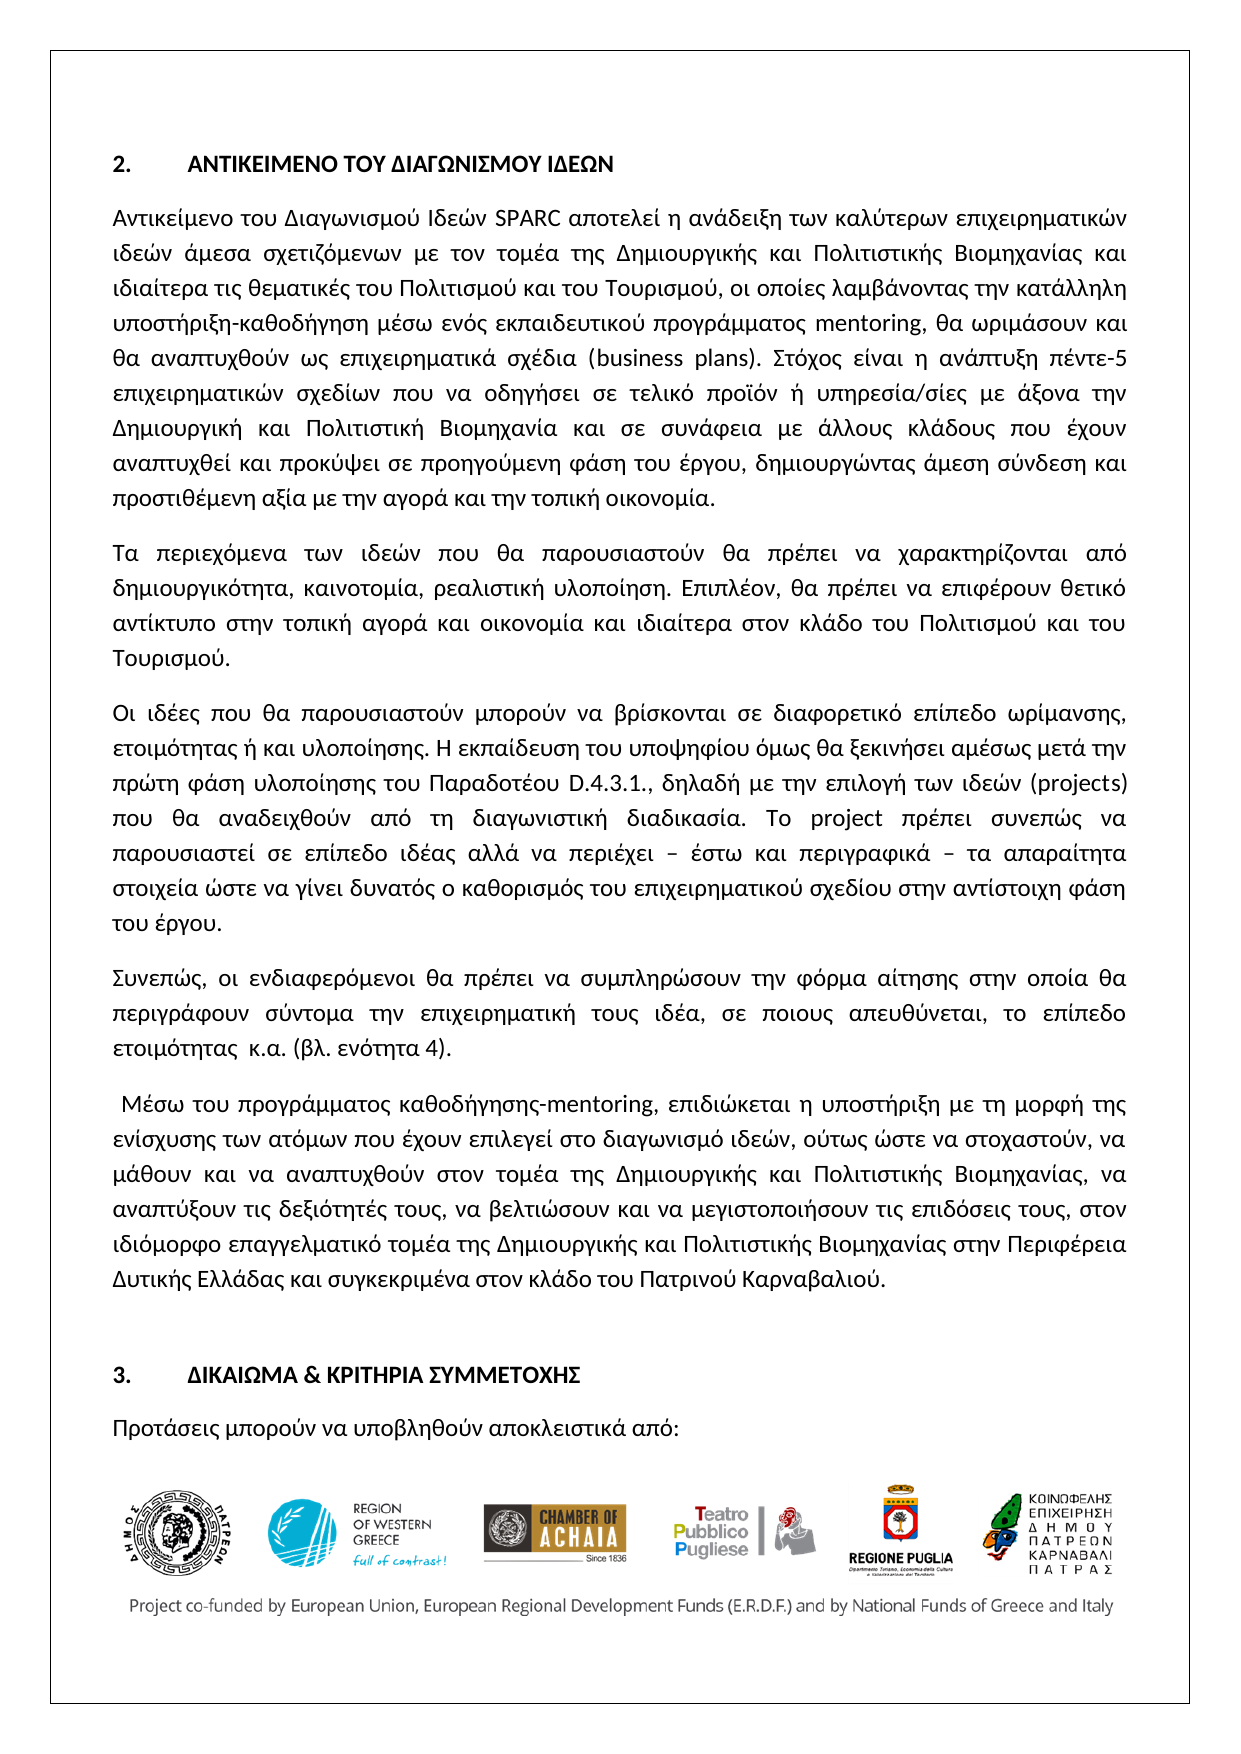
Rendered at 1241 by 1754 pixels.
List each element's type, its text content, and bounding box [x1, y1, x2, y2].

text Μέσω του προγράμματος καθοδήγησης-mentoring, επιδιώκεται η υποστήριξη με τη μορφή της ενίσχυσης των ατόμων που έχουν επιλεγεί στο διαγωνισμό ιδεών, ούτως ώστε να στοχαστούν, να μάθουν και να αναπτυχθούν στον τομέα της Δημιουργικής και Πολιτιστικής Βιομηχανίας, να αναπτύξουν τις δεξιότητές τους, να βελτιώσουν και να μεγιστοποιήσουν τις επιδόσεις τους, στον ιδιόμορφο επαγγελματικό τομέα της Δημιουργικής και Πολιτιστικής Βιομηχανίας στην Περιφέρεια Δυτικής Ελλάδας και συγκεκριμένα στον κλάδο του Πατρινού Καρναβαλιού. [112, 1088, 1128, 1293]
text Προτάσεις μπορούν να υποβληθούν αποκλειστικά από: [112, 1412, 1128, 1443]
picture [123, 1481, 1120, 1618]
list ΔΙΚΑΙΩΜΑ & ΚΡΙΤΗΡΙΑ ΣΥΜΜΕΤΟΧΗΣ [112, 1359, 1128, 1389]
list Αντικείμενο του Διαγωνισμού Ιδεών SPARC αποτελεί η ανάδειξη των καλύτερων επιχειρηματικών ιδεών άμεσα σχετιζόμενων με τον τομέα της Δημιουργικής και Πολιτιστικής Βιομηχανίας και ιδιαίτερα τις θεματικές του Πολιτισμού και του Τουρισμού, οι οποίες λαμβάνοντας την κατάλληλη υποστήριξη-καθοδήγηση μέσω ενός εκπαιδευτικού προγράμματος mentoring, θα ωριμάσουν και θα αναπτυχθούν ως επιχειρηματικά σχέδια (business plans). Στόχος είναι η ανάπτυξη πέντε-5 επιχειρηματικών σχεδίων που να οδηγήσει σε τελικό προϊόν ή υπηρεσία/σίες με άξονα την Δημιουργική και Πολιτιστική Βιομηχανία και σε συνάφεια με άλλους κλάδους που έχουν αναπτυχθεί και προκύψει σε προηγούμενη φάση του έργου, δημιουργώντας άμεση σύνδεση και προστιθέμενη αξία με την αγορά και την τοπική οικονομία. [112, 202, 1128, 512]
list Οι ιδέες που θα παρουσιαστούν μπορούν να βρίσκονται σε διαφορετικό επίπεδο ωρίμανσης, ετοιμότητας ή και υλοποίησης. Η εκπαίδευση του υποψηφίου όμως θα ξεκινήσει αμέσως μετά την πρώτη φάση υλοποίησης του Παραδοτέου D.4.3.1., δηλαδή με την επιλογή των ιδεών (projects) που θα αναδειχθούν από τη διαγωνιστική διαδικασία. Το project πρέπει συνεπώς να παρουσιαστεί σε επίπεδο ιδέας αλλά να περιέχει – έστω και περιγραφικά – τα απαραίτητα στοιχεία ώστε να γίνει δυνατός ο καθορισμός του επιχειρηματικού σχεδίου στην αντίστοιχη φάση του έργου. [112, 697, 1128, 937]
list Τα περιεχόμενα των ιδεών που θα παρουσιαστούν θα πρέπει να χαρακτηρίζονται από δημιουργικότητα, καινοτομία, ρεαλιστική υλοποίηση. Επιπλέον, θα πρέπει να επιφέρουν θετικό αντίκτυπο στην τοπική αγορά και οικονομία και ιδιαίτερα στον κλάδο του Πολιτισμού και του Τουρισμού. [112, 537, 1128, 672]
text Συνεπώς, οι ενδιαφερόμενοι θα πρέπει να συμπληρώσουν την φόρμα αίτησης στην οποία θα περιγράφουν σύντομα την επιχειρηματική τους ιδέα, σε ποιους απευθύνεται, το επίπεδο ετοιμότητας κ.α. (βλ. ενότητα 4). [112, 962, 1128, 1062]
list ΑΝΤΙΚΕΙΜΕΝΟ ΤΟΥ ΔΙΑΓΩΝΙΣΜΟΥ ΙΔΕΩΝ [112, 148, 1128, 179]
